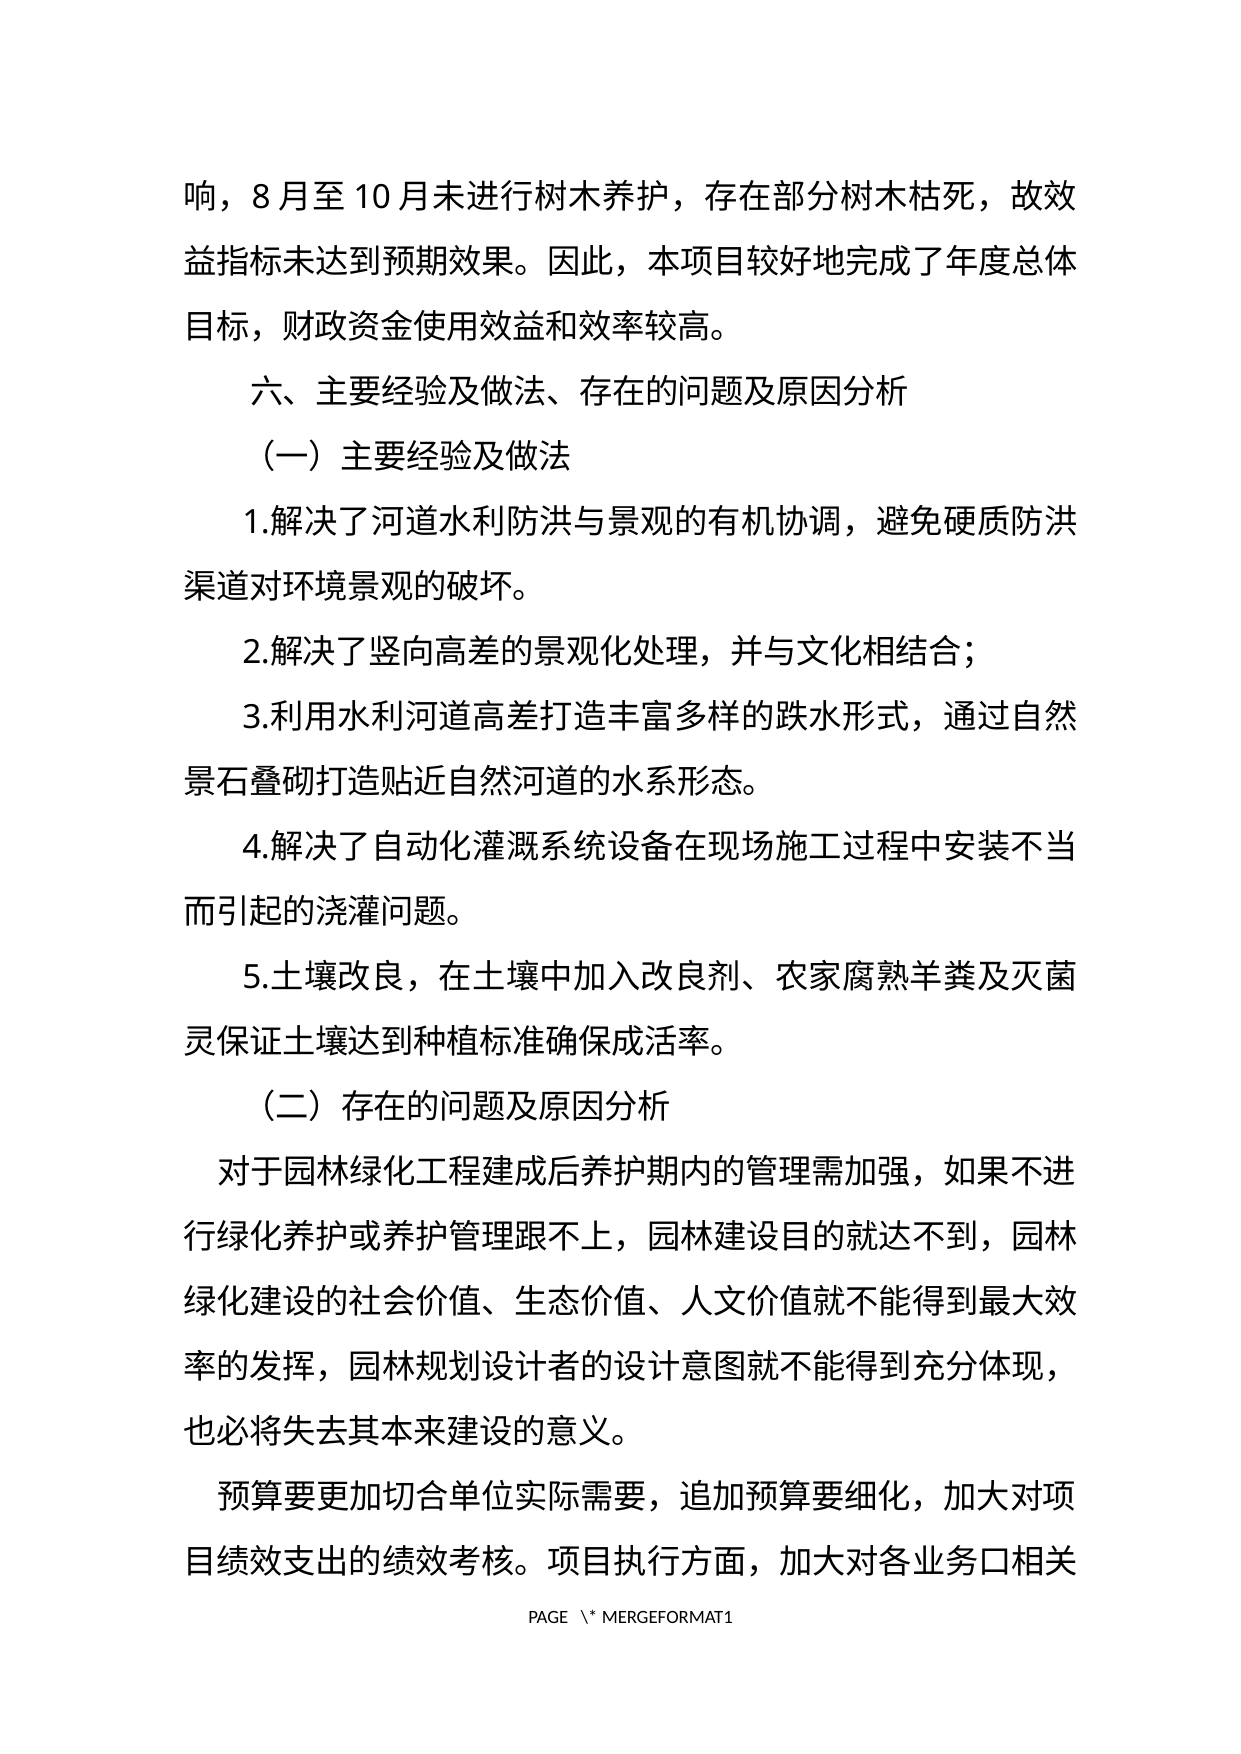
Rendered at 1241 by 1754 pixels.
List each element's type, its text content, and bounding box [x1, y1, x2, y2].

text 2.解决了竖向高差的景观化处理，并与文化相结合； [183, 617, 1078, 682]
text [183, 162, 1078, 357]
text 1.解决了河道水利防洪与景观的有机协调，避免硬质防洪渠道对环境景观的破坏。 [183, 487, 1078, 617]
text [183, 1072, 1078, 1592]
text 六、主要经验及做法、存在的问题及原因分析 [183, 357, 1078, 422]
text 5.土壤改良，在土壤中加入改良剂、农家腐熟羊粪及灭菌灵保证土壤达到种植标准确保成活率。 [183, 942, 1078, 1072]
text 4.解决了自动化灌溉系统设备在现场施工过程中安装不当而引起的浇灌问题。 [183, 812, 1078, 942]
text 3.利用水利河道高差打造丰富多样的跌水形式，通过自然景石叠砌打造贴近自然河道的水系形态。 [183, 682, 1078, 812]
text （一）主要经验及做法 [183, 422, 1078, 487]
